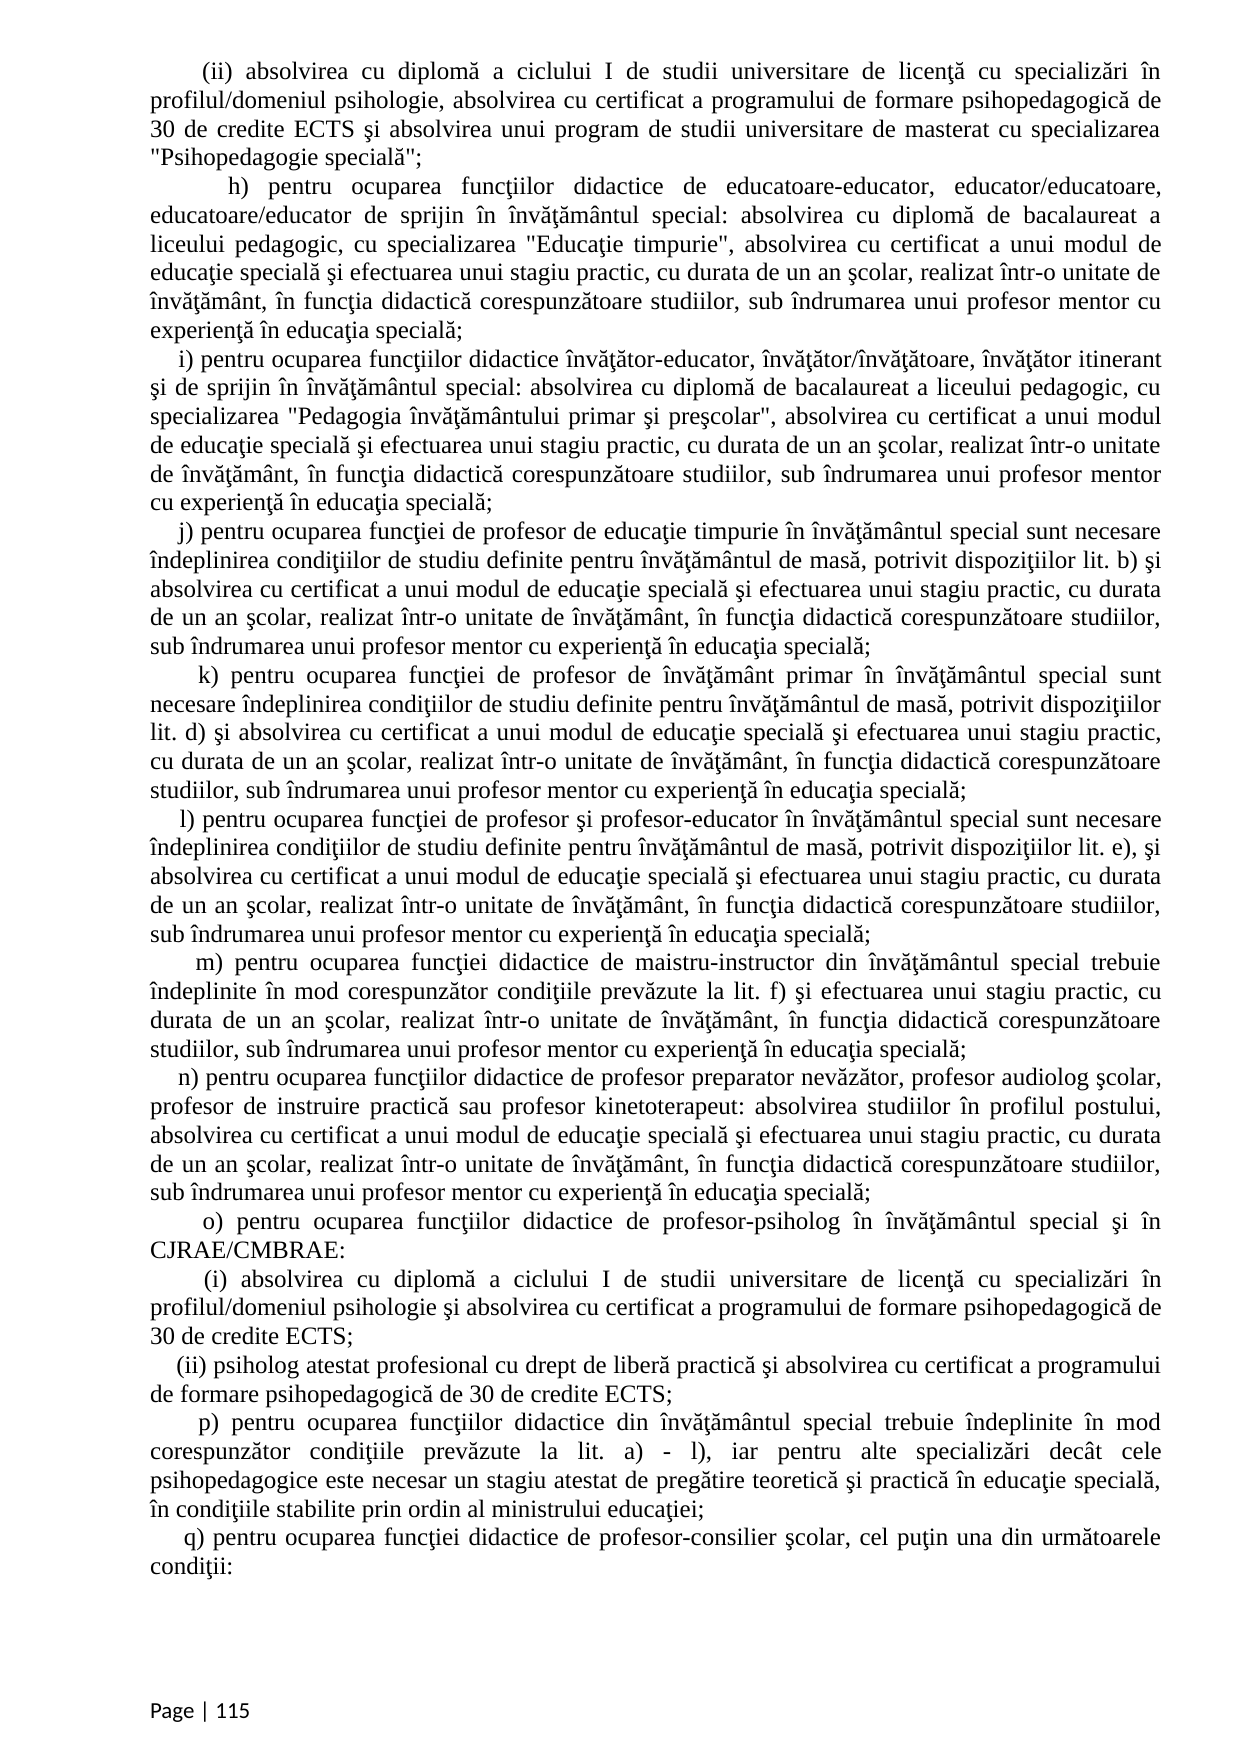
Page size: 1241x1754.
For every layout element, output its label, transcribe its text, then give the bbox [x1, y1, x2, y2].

text h) pentru ocuparea funcţiilor didactice de educatoare-educator, educator/educatoare, educatoare/educator de sprijin în învăţământul special: absolvirea cu diplomă de bacalaureat a liceului pedagogic, cu specializarea "Educaţie timpurie", absolvirea cu certificat a unui modul de educaţie specială şi efectuarea unui stagiu practic, cu durata de un an şcolar, realizat într-o unitate de învăţământ, în funcţia didactică corespunzătoare studiilor, sub îndrumarea unui profesor mentor cu experienţă în educaţia specială; [150, 171, 1162, 344]
text j) pentru ocuparea funcţiei de profesor de educaţie timpurie în învăţământul special sunt necesare îndeplinirea condiţiilor de studiu definite pentru învăţământul de masă, potrivit dispoziţiilor lit. b) şi absolvirea cu certificat a unui modul de educaţie specială şi efectuarea unui stagiu practic, cu durata de un an şcolar, realizat într-o unitate de învăţământ, în funcţia didactică corespunzătoare studiilor, sub îndrumarea unui profesor mentor cu experienţă în educaţia specială; [150, 516, 1162, 660]
text o) pentru ocuparea funcţiilor didactice de profesor-psiholog în învăţământul special şi în CJRAE/CMBRAE: [150, 1206, 1162, 1264]
text m) pentru ocuparea funcţiei didactice de maistru-instructor din învăţământul special trebuie îndeplinite în mod corespunzător condiţiile prevăzute la lit. f) şi efectuarea unui stagiu practic, cu durata de un an şcolar, realizat într-o unitate de învăţământ, în funcţia didactică corespunzătoare studiilor, sub îndrumarea unui profesor mentor cu experienţă în educaţia specială; [150, 947, 1162, 1062]
text i) pentru ocuparea funcţiilor didactice învăţător-educator, învăţător/învăţătoare, învăţător itinerant şi de sprijin în învăţământul special: absolvirea cu diplomă de bacalaureat a liceului pedagogic, cu specializarea "Pedagogia învăţământului primar şi preşcolar", absolvirea cu certificat a unui modul de educaţie specială şi efectuarea unui stagiu practic, cu durata de un an şcolar, realizat într-o unitate de învăţământ, în funcţia didactică corespunzătoare studiilor, sub îndrumarea unui profesor mentor cu experienţă în educaţia specială; [150, 344, 1162, 516]
text (ii) absolvirea cu diplomă a ciclului I de studii universitare de licenţă cu specializări în profilul/domeniul psihologie, absolvirea cu certificat a programului de formare psihopedagogică de 30 de credite ECTS şi absolvirea unui program de studii universitare de masterat cu specializarea "Psihopedagogie specială"; [150, 56, 1162, 171]
text p) pentru ocuparea funcţiilor didactice din învăţământul special trebuie îndeplinite în mod corespunzător condiţiile prevăzute la lit. a) - l), iar pentru alte specializări decât cele psihopedagogice este necesar un stagiu atestat de pregătire teoretică şi practică în educaţie specială, în condiţiile stabilite prin ordin al ministrului educaţiei; [150, 1407, 1162, 1522]
text k) pentru ocuparea funcţiei de profesor de învăţământ primar în învăţământul special sunt necesare îndeplinirea condiţiilor de studiu definite pentru învăţământul de masă, potrivit dispoziţiilor lit. d) şi absolvirea cu certificat a unui modul de educaţie specială şi efectuarea unui stagiu practic, cu durata de un an şcolar, realizat într-o unitate de învăţământ, în funcţia didactică corespunzătoare studiilor, sub îndrumarea unui profesor mentor cu experienţă în educaţia specială; [150, 660, 1162, 804]
text n) pentru ocuparea funcţiilor didactice de profesor preparator nevăzător, profesor audiolog şcolar, profesor de instruire practică sau profesor kinetoterapeut: absolvirea studiilor în profilul postului, absolvirea cu certificat a unui modul de educaţie specială şi efectuarea unui stagiu practic, cu durata de un an şcolar, realizat într-o unitate de învăţământ, în funcţia didactică corespunzătoare studiilor, sub îndrumarea unui profesor mentor cu experienţă în educaţia specială; [150, 1062, 1162, 1206]
text (ii) psiholog atestat profesional cu drept de liberă practică şi absolvirea cu certificat a programului de formare psihopedagogică de 30 de credite ECTS; [150, 1350, 1162, 1407]
text q) pentru ocuparea funcţiei didactice de profesor-consilier şcolar, cel puţin una din următoarele condiţii: [150, 1522, 1162, 1580]
text l) pentru ocuparea funcţiei de profesor şi profesor-educator în învăţământul special sunt necesare îndeplinirea condiţiilor de studiu definite pentru învăţământul de masă, potrivit dispoziţiilor lit. e), şi absolvirea cu certificat a unui modul de educaţie specială şi efectuarea unui stagiu practic, cu durata de un an şcolar, realizat într-o unitate de învăţământ, în funcţia didactică corespunzătoare studiilor, sub îndrumarea unui profesor mentor cu experienţă în educaţia specială; [150, 804, 1162, 947]
text (i) absolvirea cu diplomă a ciclului I de studii universitare de licenţă cu specializări în profilul/domeniul psihologie şi absolvirea cu certificat a programului de formare psihopedagogică de 30 de credite ECTS; [150, 1264, 1162, 1350]
